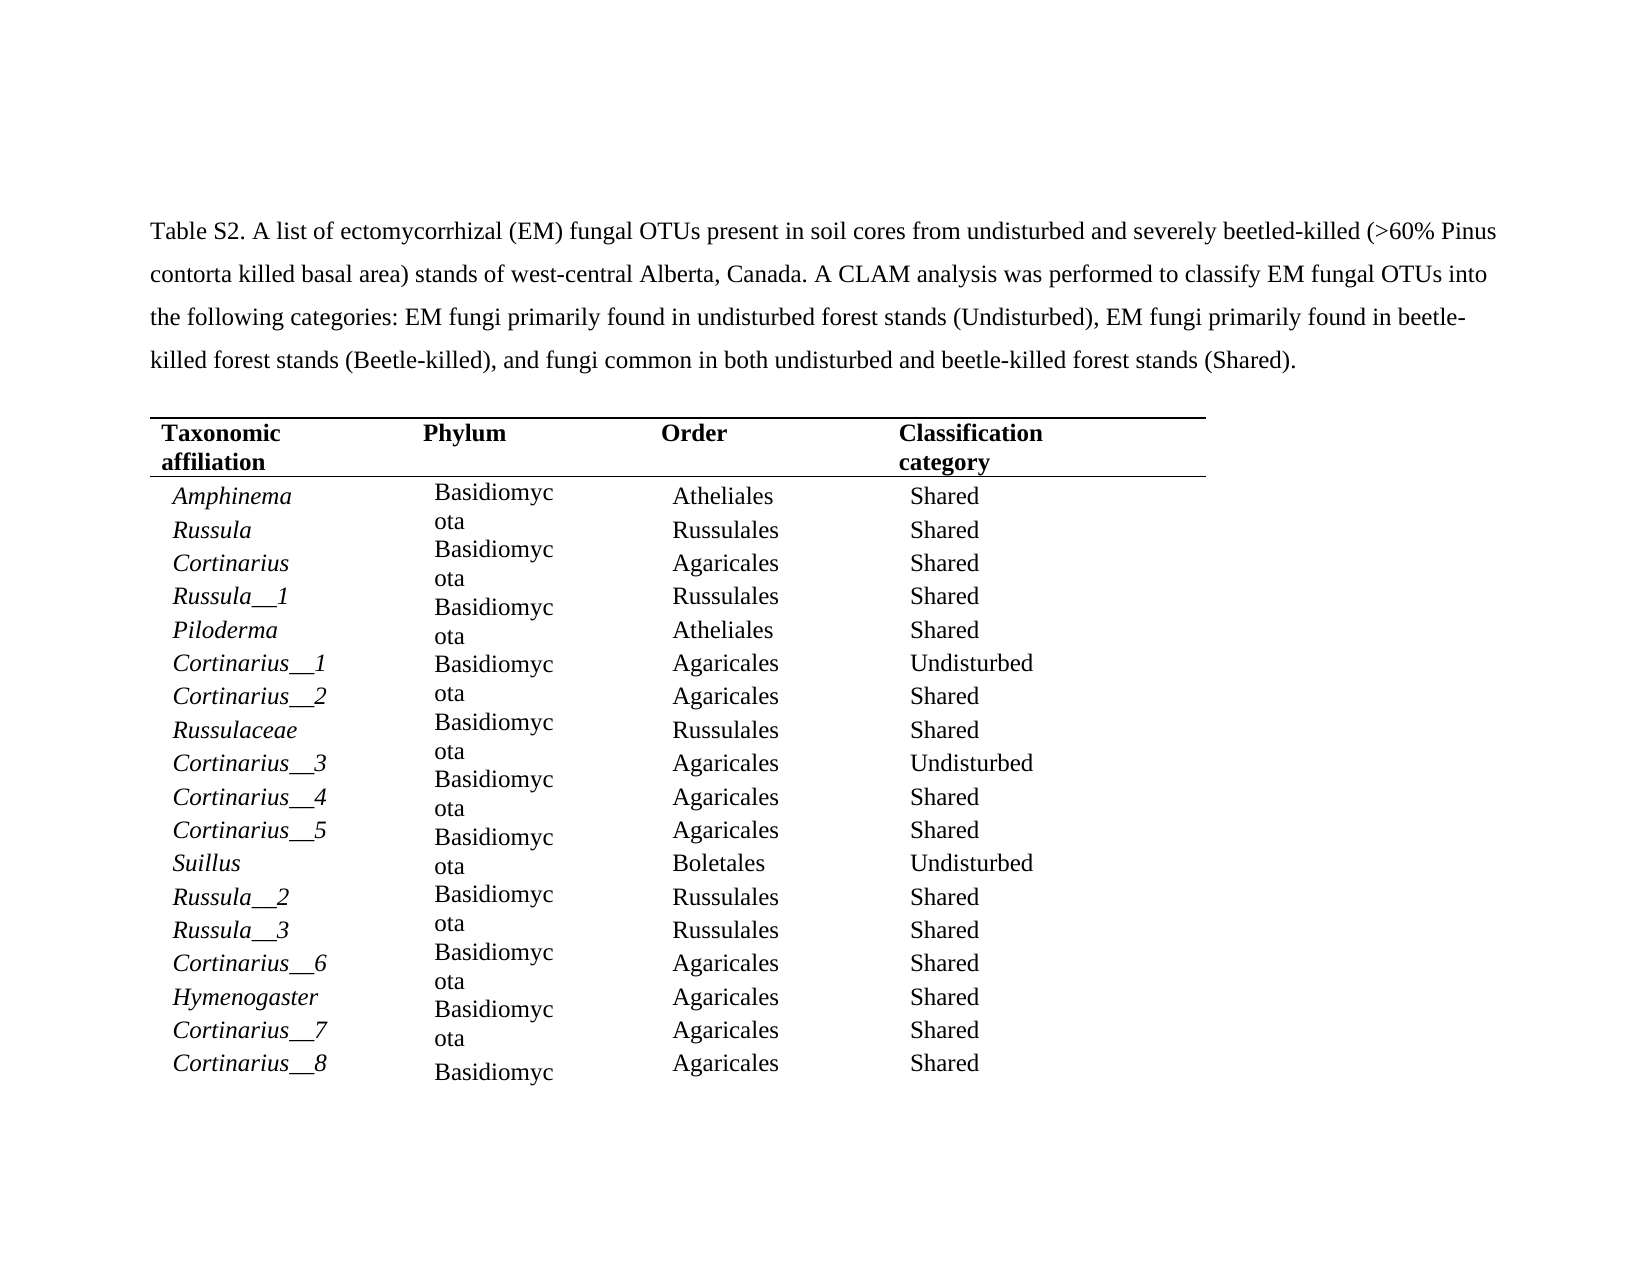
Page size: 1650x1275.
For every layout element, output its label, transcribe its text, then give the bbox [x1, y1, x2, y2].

table_cell [412, 477, 649, 1085]
table_header Phylum [412, 419, 649, 476]
table_cell [150, 477, 412, 1085]
table_cell [650, 477, 887, 1085]
text Table S2. A list of ectomycorrhizal (EM) fungal OTUs present in soil cores from undisturbed and severely beetled-killed (>60% Pinus contorta killed basal area) stands of west-central Alberta, Canada. A CLAM analysis was performed to classify EM fungal OTUs into the following categories: EM fungi primarily found in undisturbed forest stands (Undisturbed), EM fungi primarily found in beetle-killed forest stands (Beetle-killed), and fungi common in both undisturbed and beetle-killed forest stands (Shared). [150, 216, 1500, 374]
table_header Taxonomic affiliation [150, 419, 412, 476]
table_header Order [650, 419, 887, 476]
table_header Classification category [887, 419, 1206, 476]
table_cell [887, 477, 1206, 1085]
